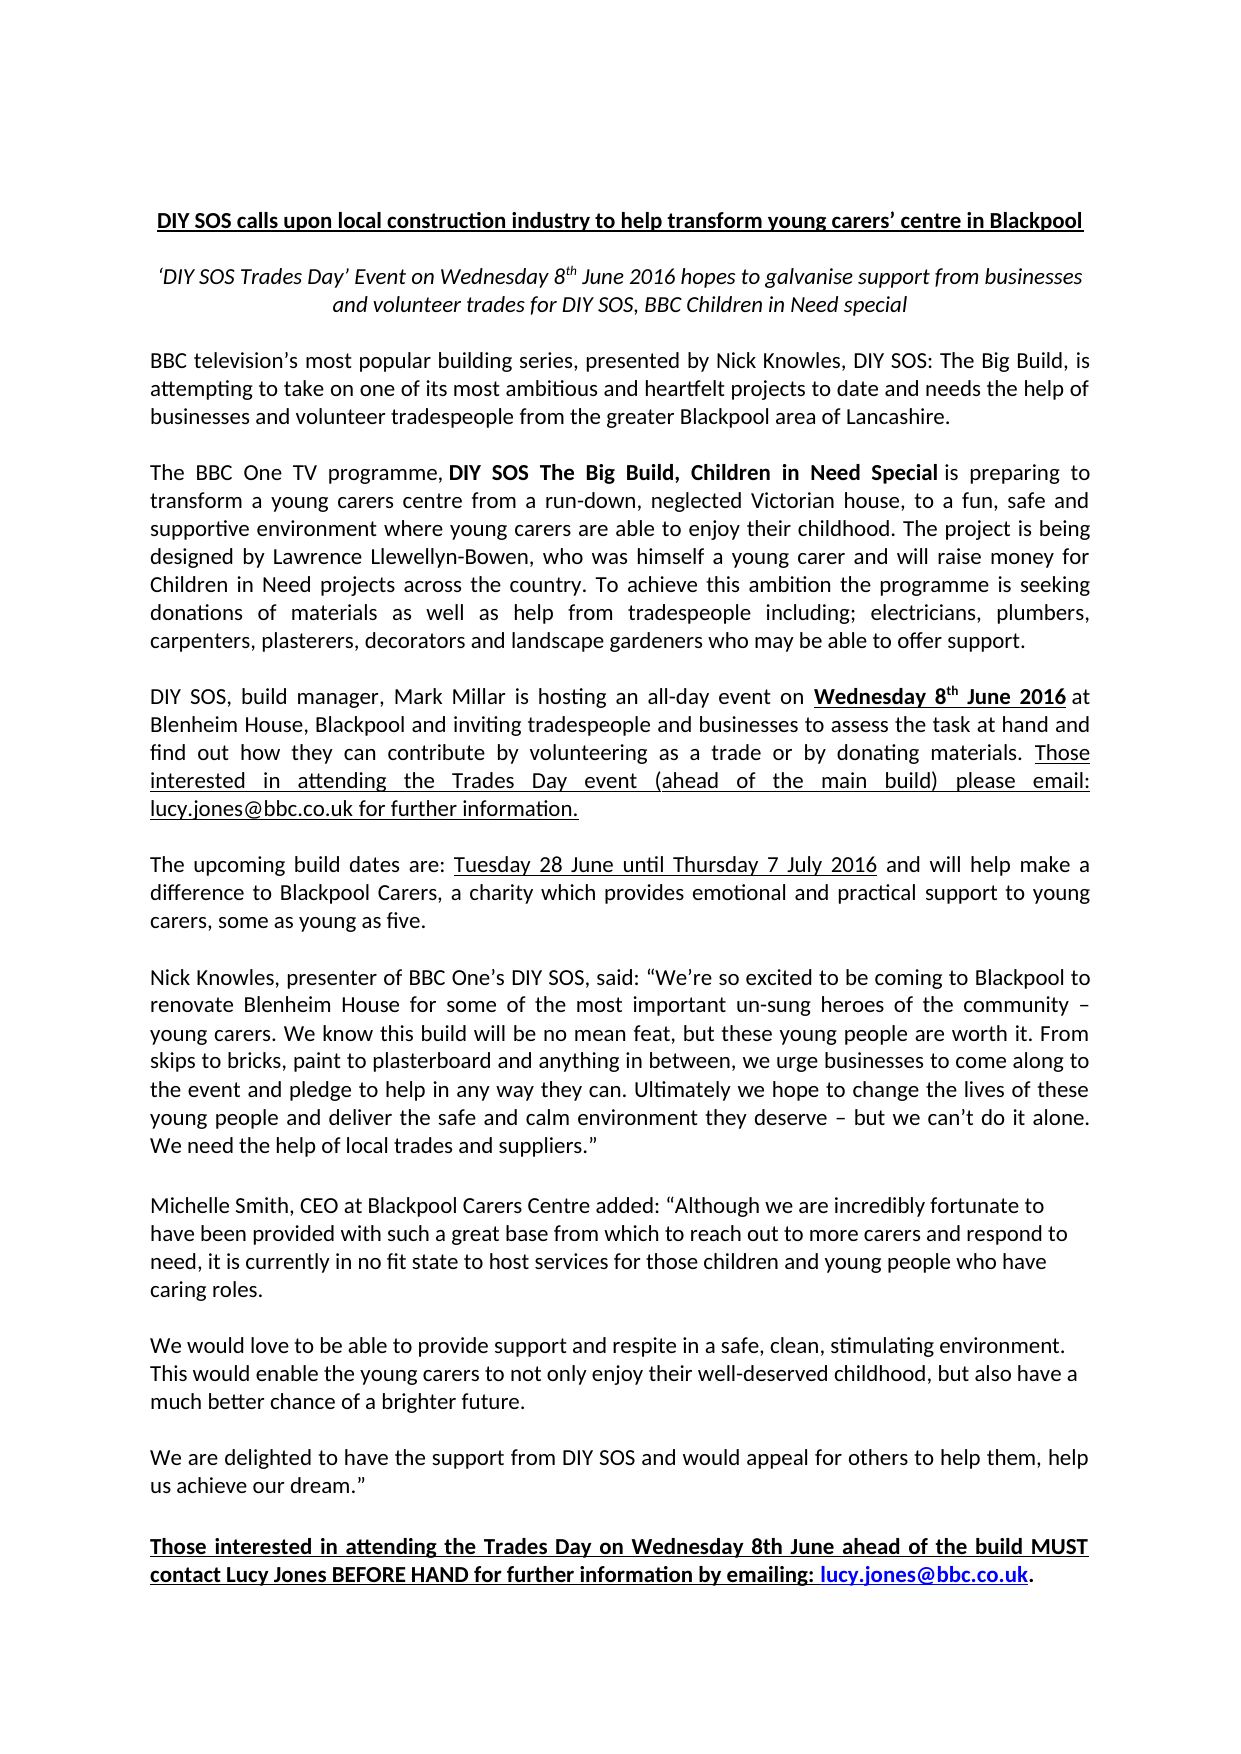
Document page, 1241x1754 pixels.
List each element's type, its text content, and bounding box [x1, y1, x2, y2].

text We are delighted to have the support from DIY SOS and would appeal for others to help them, help us achieve our dream.” [150, 1443, 1090, 1499]
text Michelle Smith, CEO at Blackpool Carers Centre added: “Although we are incredibly fortunate to have been provided with such a great base from which to reach out to more carers and respond to need, it is currently in no fit state to host services for those children and young people who have caring roles. [150, 1191, 1090, 1303]
text The BBC One TV programme, DIY SOS The Big Build, Children in Need Special is preparing to transform a young carers centre from a run-down, neglected Victorian house, to a fun, safe and supportive environment where young carers are able to enjoy their childhood. The project is being designed by Lawrence Llewellyn-Bowen, who was himself a young carer and will raise money for Children in Need projects across the country. To achieve this ambition the programme is seeking donations of materials as well as help from tradespeople including; electricians, plumbers, carpenters, plasterers, decorators and landscape gardeners who may be able to offer support. [150, 458, 1090, 654]
text We would love to be able to provide support and respite in a safe, clean, stimulating environment. This would enable the young carers to not only enjoy their well-deserved childhood, but also have a much better chance of a brighter future. [150, 1331, 1090, 1415]
text DIY SOS calls upon local construction industry to help transform young carers’ centre in Blackpool [150, 206, 1090, 234]
text BBC television’s most popular building series, presented by Nick Knowles, DIY SOS: The Big Build, is attempting to take on one of its most ambitious and heartfelt projects to date and needs the help of businesses and volunteer tradespeople from the greater Blackpool area of Lancashire. [150, 346, 1090, 430]
text Those interested in attending the Trades Day on Wednesday 8th June ahead of the build MUST contact Lucy Jones BEFORE HAND for further information by emailing: lucy.jones@bbc.co.uk. [150, 1532, 1090, 1588]
text The upcoming build dates are: Tuesday 28 June until Thursday 7 July 2016 and will help make a difference to Blackpool Carers, a charity which provides emotional and practical support to young carers, some as young as five. [150, 851, 1090, 934]
text ‘DIY SOS Trades Day’ Event on Wednesday 8th June 2016 hopes to galvanise support from businesses and volunteer trades for DIY SOS, BBC Children in Need special [150, 262, 1090, 318]
text DIY SOS, build manager, Mark Millar is hosting an all-day event on Wednesday 8th June 2016 at Blenheim House, Blackpool and inviting tradespeople and businesses to assess the task at hand and find out how they can contribute by volunteering as a trade or by donating materials. Those interested in attending the Trades Day event (ahead of the main build) please email: lucy.jones@bbc.co.uk for further information. [150, 792, 1090, 822]
text Nick Knowles, presenter of BBC One’s DIY SOS, said: “We’re so excited to be coming to Blackpool to renovate Blenheim House for some of the most important un-sung heroes of the community – young carers. We know this build will be no mean feat, but these young people are worth it. From skips to bricks, paint to plasterboard and anything in between, we urge businesses to come along to the event and pledge to help in any way they can. Ultimately we hope to change the lives of these young people and deliver the safe and calm environment they deserve – but we can’t do it alone. We need the help of local trades and suppliers.” [150, 963, 1090, 1159]
text DIY SOS, build manager, Mark Millar is hosting an all-day event on Wednesday 8th June 2016 at Blenheim House, Blackpool and inviting tradespeople and businesses to assess the task at hand and find out how they can contribute by volunteering as a trade or by donating materials. Those interested in attending the Trades Day event (ahead of the main build) please email: lucy.jones@bbc.co.uk for further information. [150, 682, 1090, 791]
